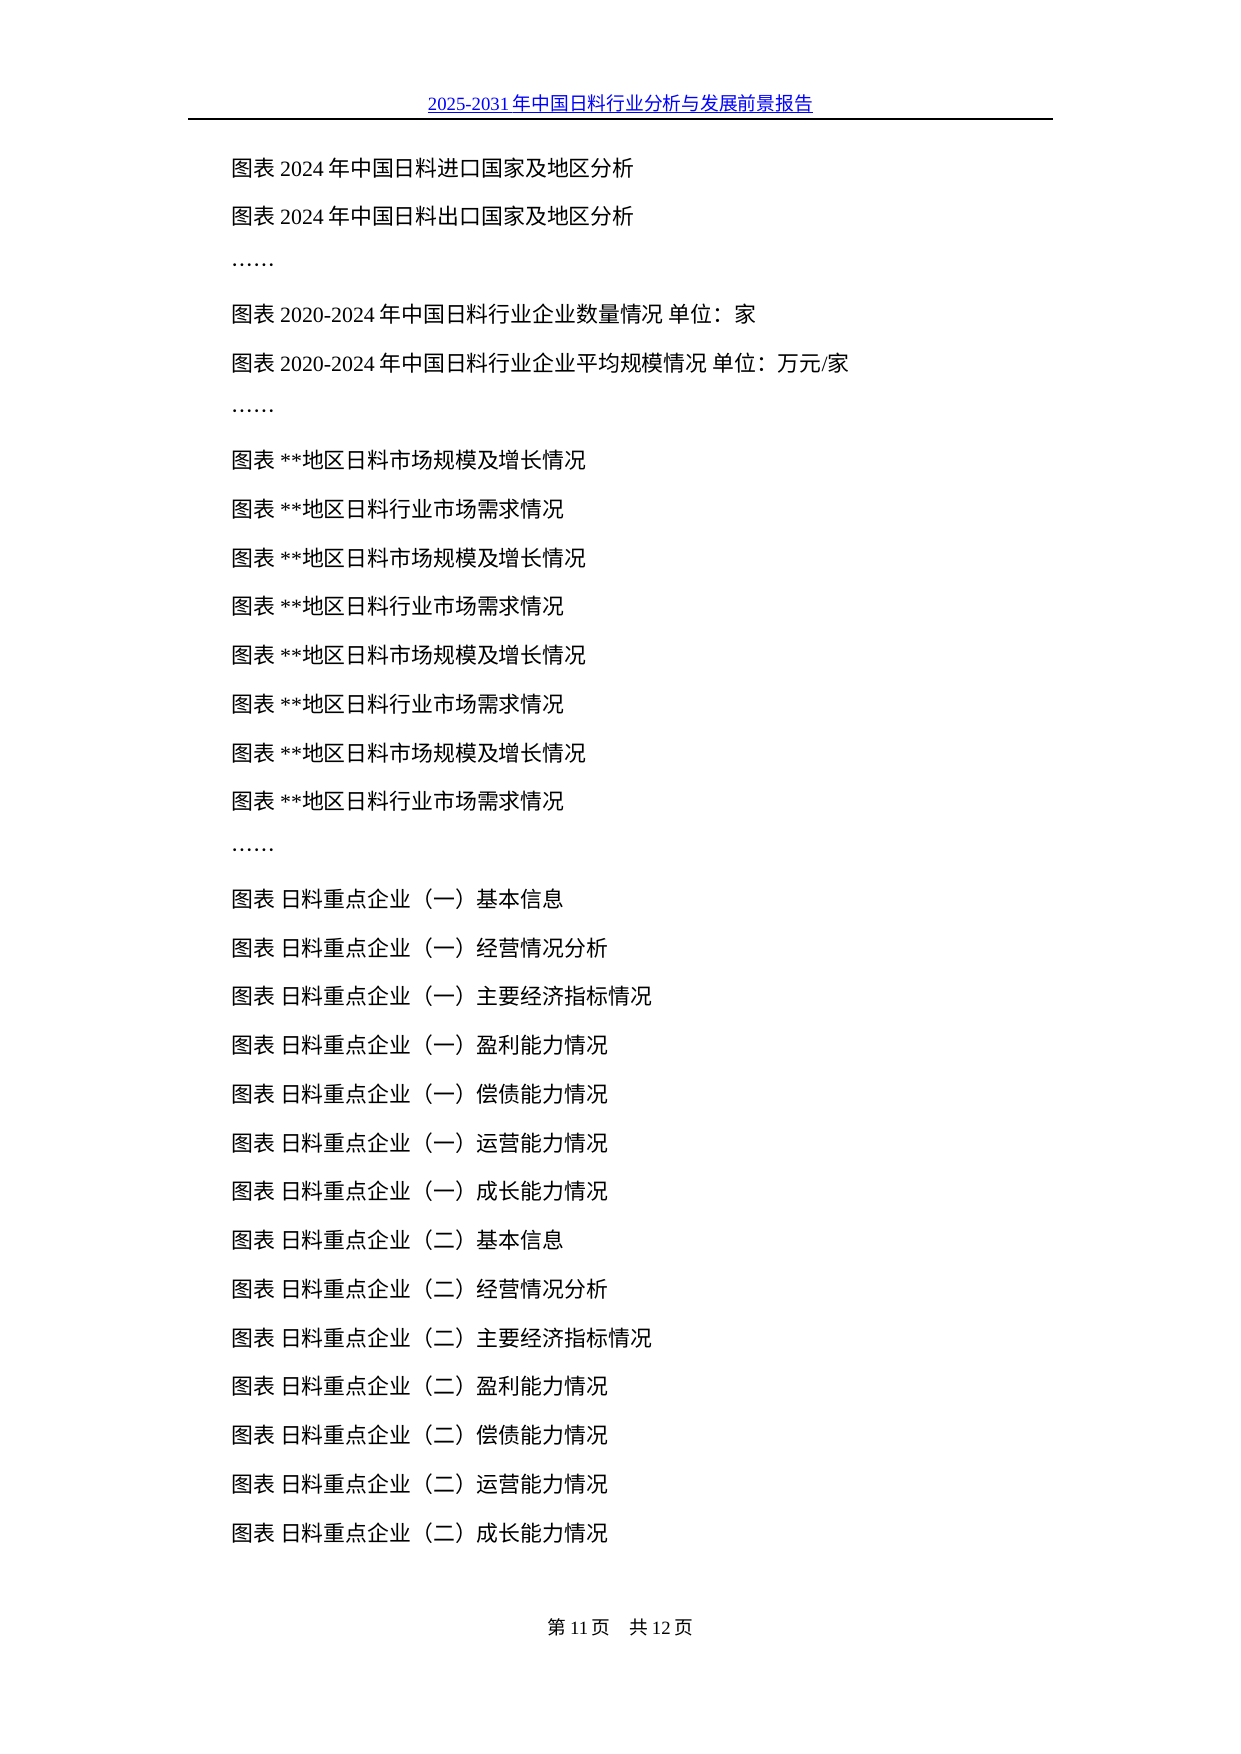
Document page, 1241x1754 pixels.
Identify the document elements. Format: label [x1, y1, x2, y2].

text [187, 150, 1053, 1548]
